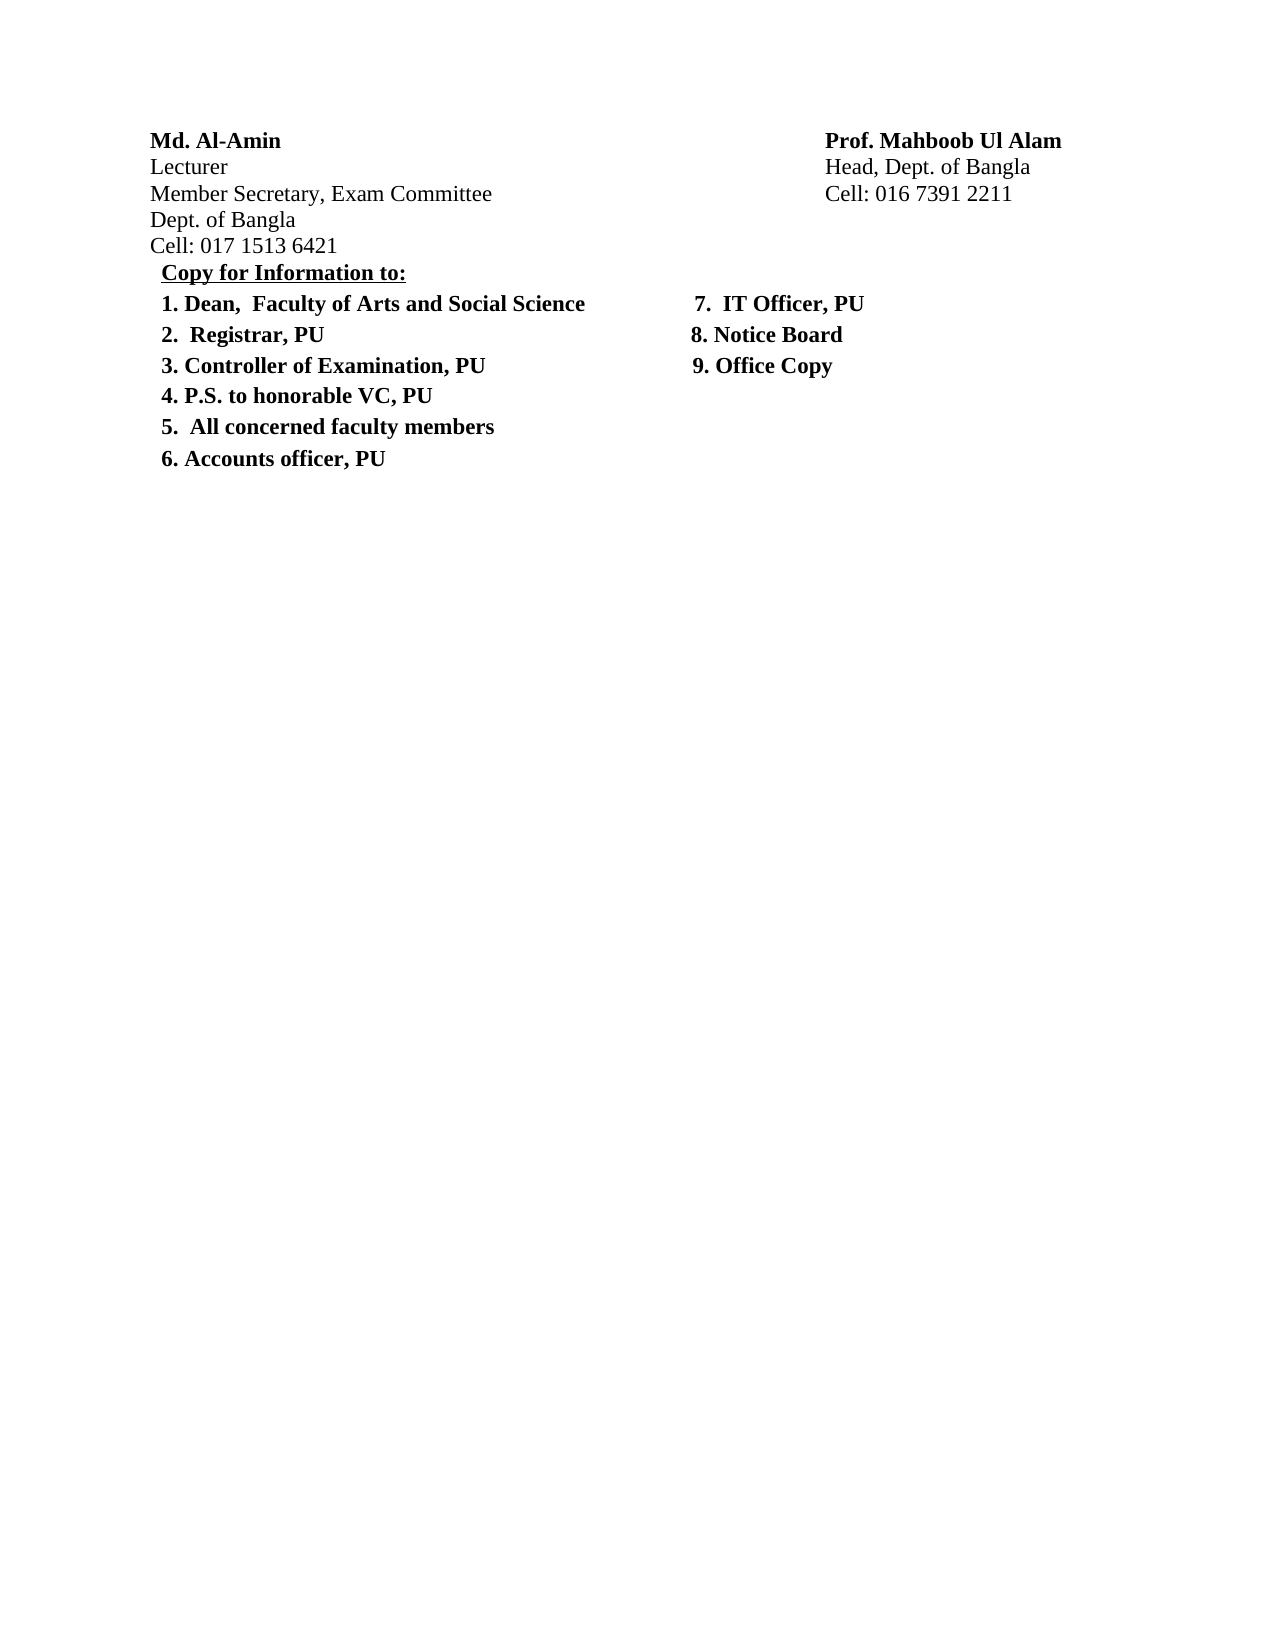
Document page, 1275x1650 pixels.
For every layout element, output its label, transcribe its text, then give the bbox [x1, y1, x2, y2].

text Lecturer Head, Dept. of Bangla [150, 153, 1125, 180]
table_cell 6. Accounts officer, PU [150, 445, 1256, 476]
text Cell: 017 1513 6421 [150, 232, 1125, 259]
table_cell 2. Registrar, PU 8. Notice Board 3. Controller of Examination, PU 9. Office Copy 4. P.S. to honorable VC, PU [150, 322, 1256, 413]
text Member Secretary, Exam Committee Cell: 016 7391 2211 [150, 180, 1125, 206]
table_header Copy for Information to: [150, 259, 1256, 290]
table_cell 1. Dean, Faculty of Arts and Social Science 7. IT Officer, PU [150, 290, 1256, 322]
table_cell 5. All concerned faculty members [150, 413, 1256, 445]
text Dept. of Bangla [150, 206, 1125, 232]
text Md. Al-Amin Prof. Mahboob Ul Alam [150, 127, 1125, 153]
